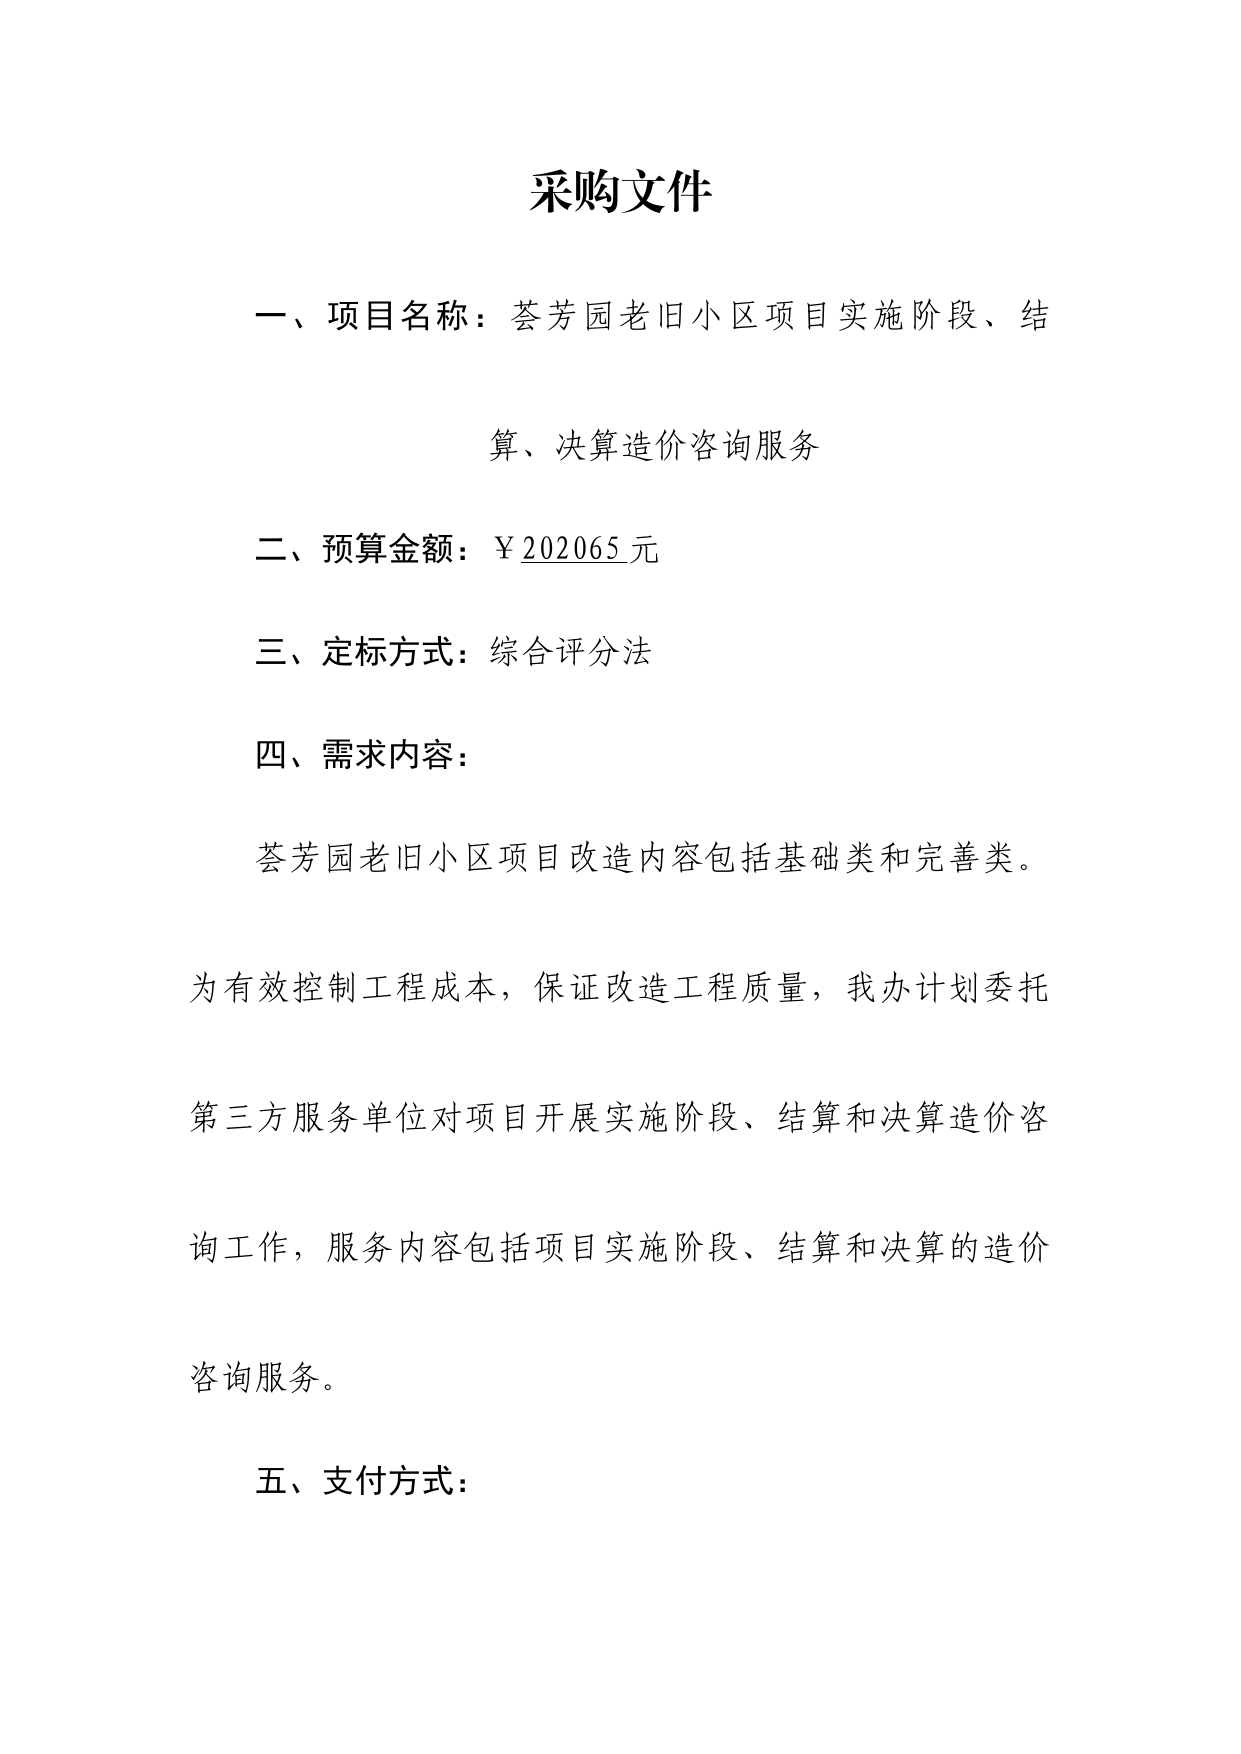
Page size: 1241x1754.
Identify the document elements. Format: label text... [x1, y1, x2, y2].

list 三、定标方式：综合评分法 [187, 617, 1053, 682]
text 采购文件 [187, 162, 1053, 227]
list 二、预算金额：￥202065元 [187, 514, 1053, 579]
list 五、支付方式： [187, 1446, 1053, 1511]
list 一、项目名称：荟芳园老旧小区项目实施阶段、结算、决算造价咨询服务 [254, 281, 1053, 476]
list 荟芳园老旧小区项目改造内容包括基础类和完善类。为有效控制工程成本，保证改造工程质量，我办计划委托第三方服务单位对项目开展实施阶段、结算和决算造价咨询工作，服务内容包括项目实施阶段、结算和决算的造价咨询服务。 [187, 823, 1053, 1408]
list 四、需求内容： [187, 720, 1053, 785]
